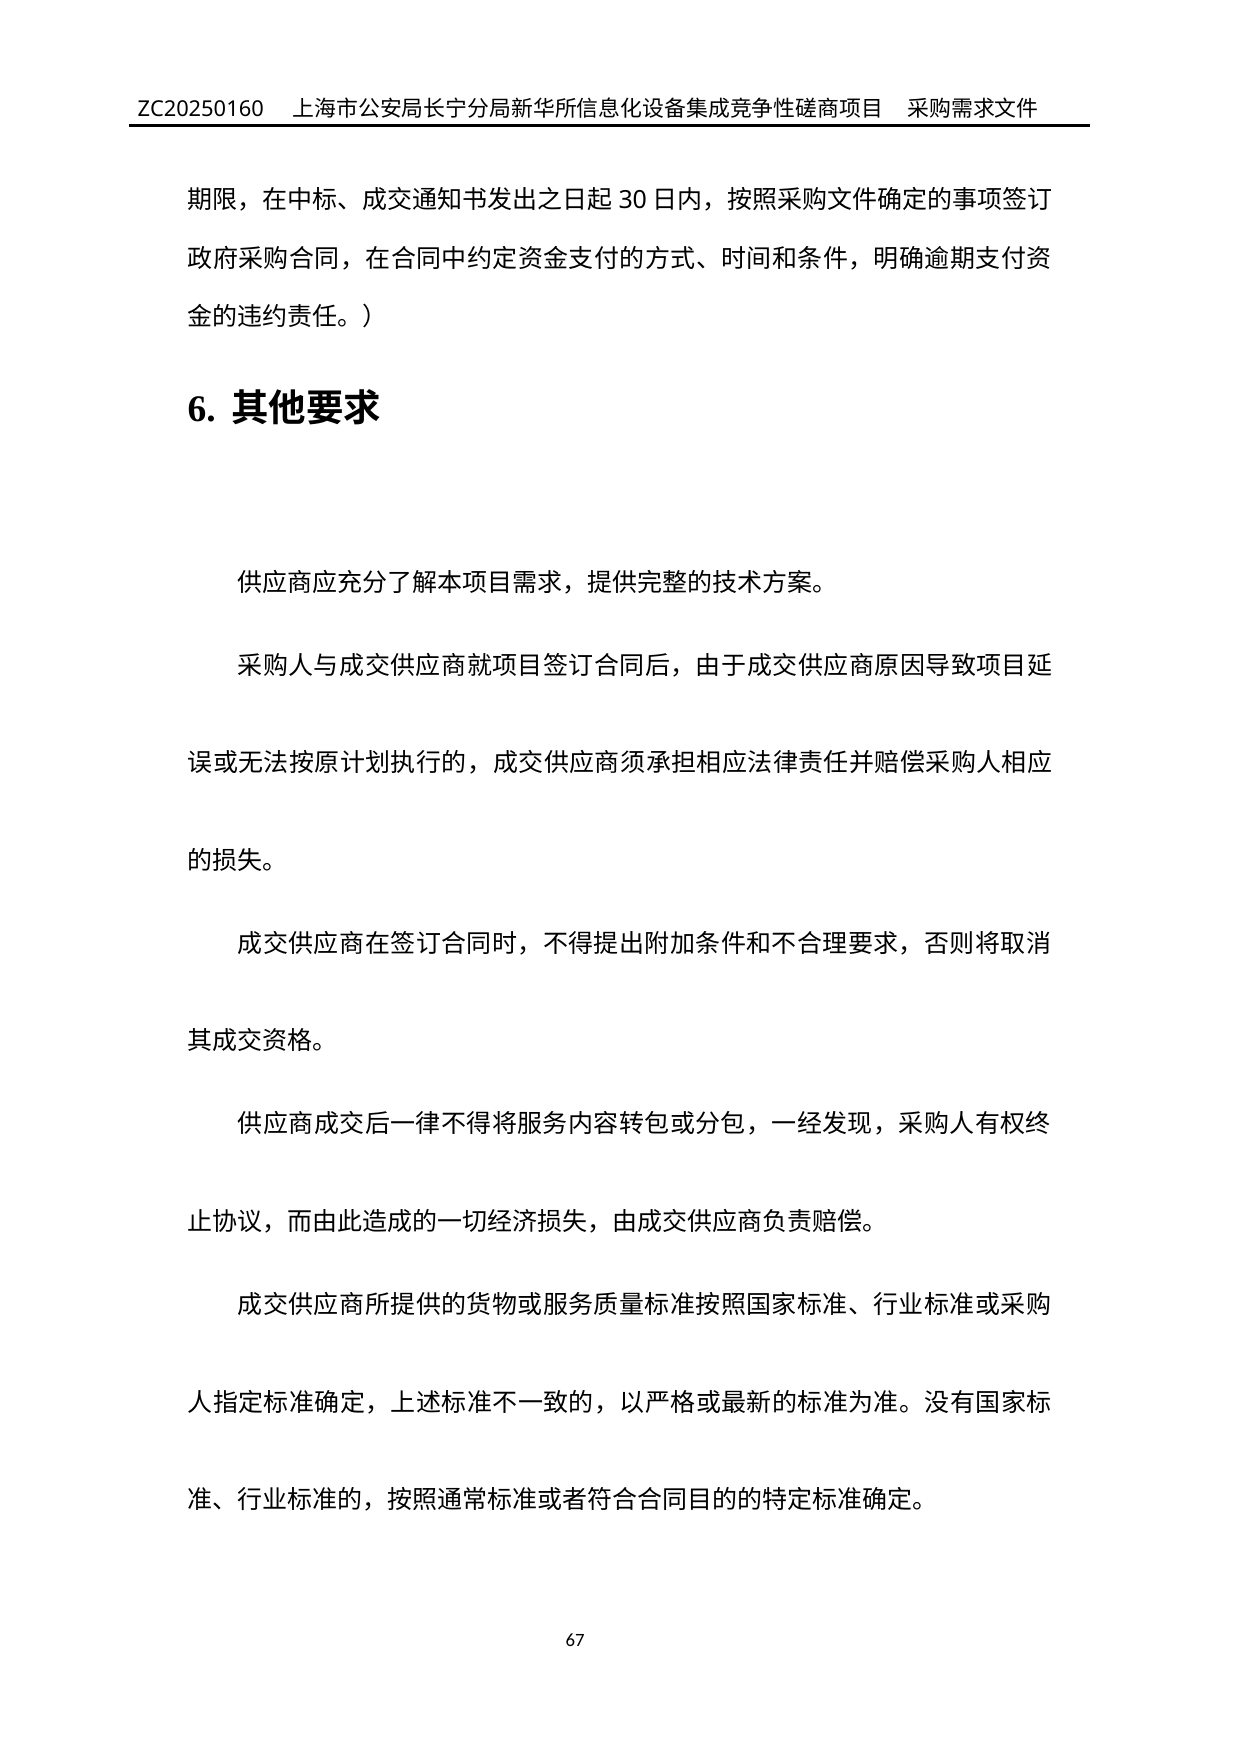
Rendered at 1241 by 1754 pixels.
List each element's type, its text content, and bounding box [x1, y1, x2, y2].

text 供应商成交后一律不得将服务内容转包或分包，一经发现，采购人有权终止协议，而由此造成的一切经济损失，由成交供应商负责赔偿。 [187, 1089, 1053, 1252]
text 其他要求 [187, 372, 1053, 437]
text 成交供应商在签订合同时，不得提出附加条件和不合理要求，否则将取消其成交资格。 [187, 909, 1053, 1071]
text 供应商应充分了解本项目需求，提供完整的技术方案。 [187, 548, 1053, 613]
text 采购人与成交供应商就项目签订合同后，由于成交供应商原因导致项目延误或无法按原计划执行的，成交供应商须承担相应法律责任并赔偿采购人相应的损失。 [187, 631, 1053, 891]
text 成交供应商所提供的货物或服务质量标准按照国家标准、行业标准或采购人指定标准确定，上述标准不一致的，以严格或最新的标准为准。没有国家标准、行业标准的，按照通常标准或者符合合同目的的特定标准确定。 [187, 1270, 1053, 1530]
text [187, 162, 1053, 337]
